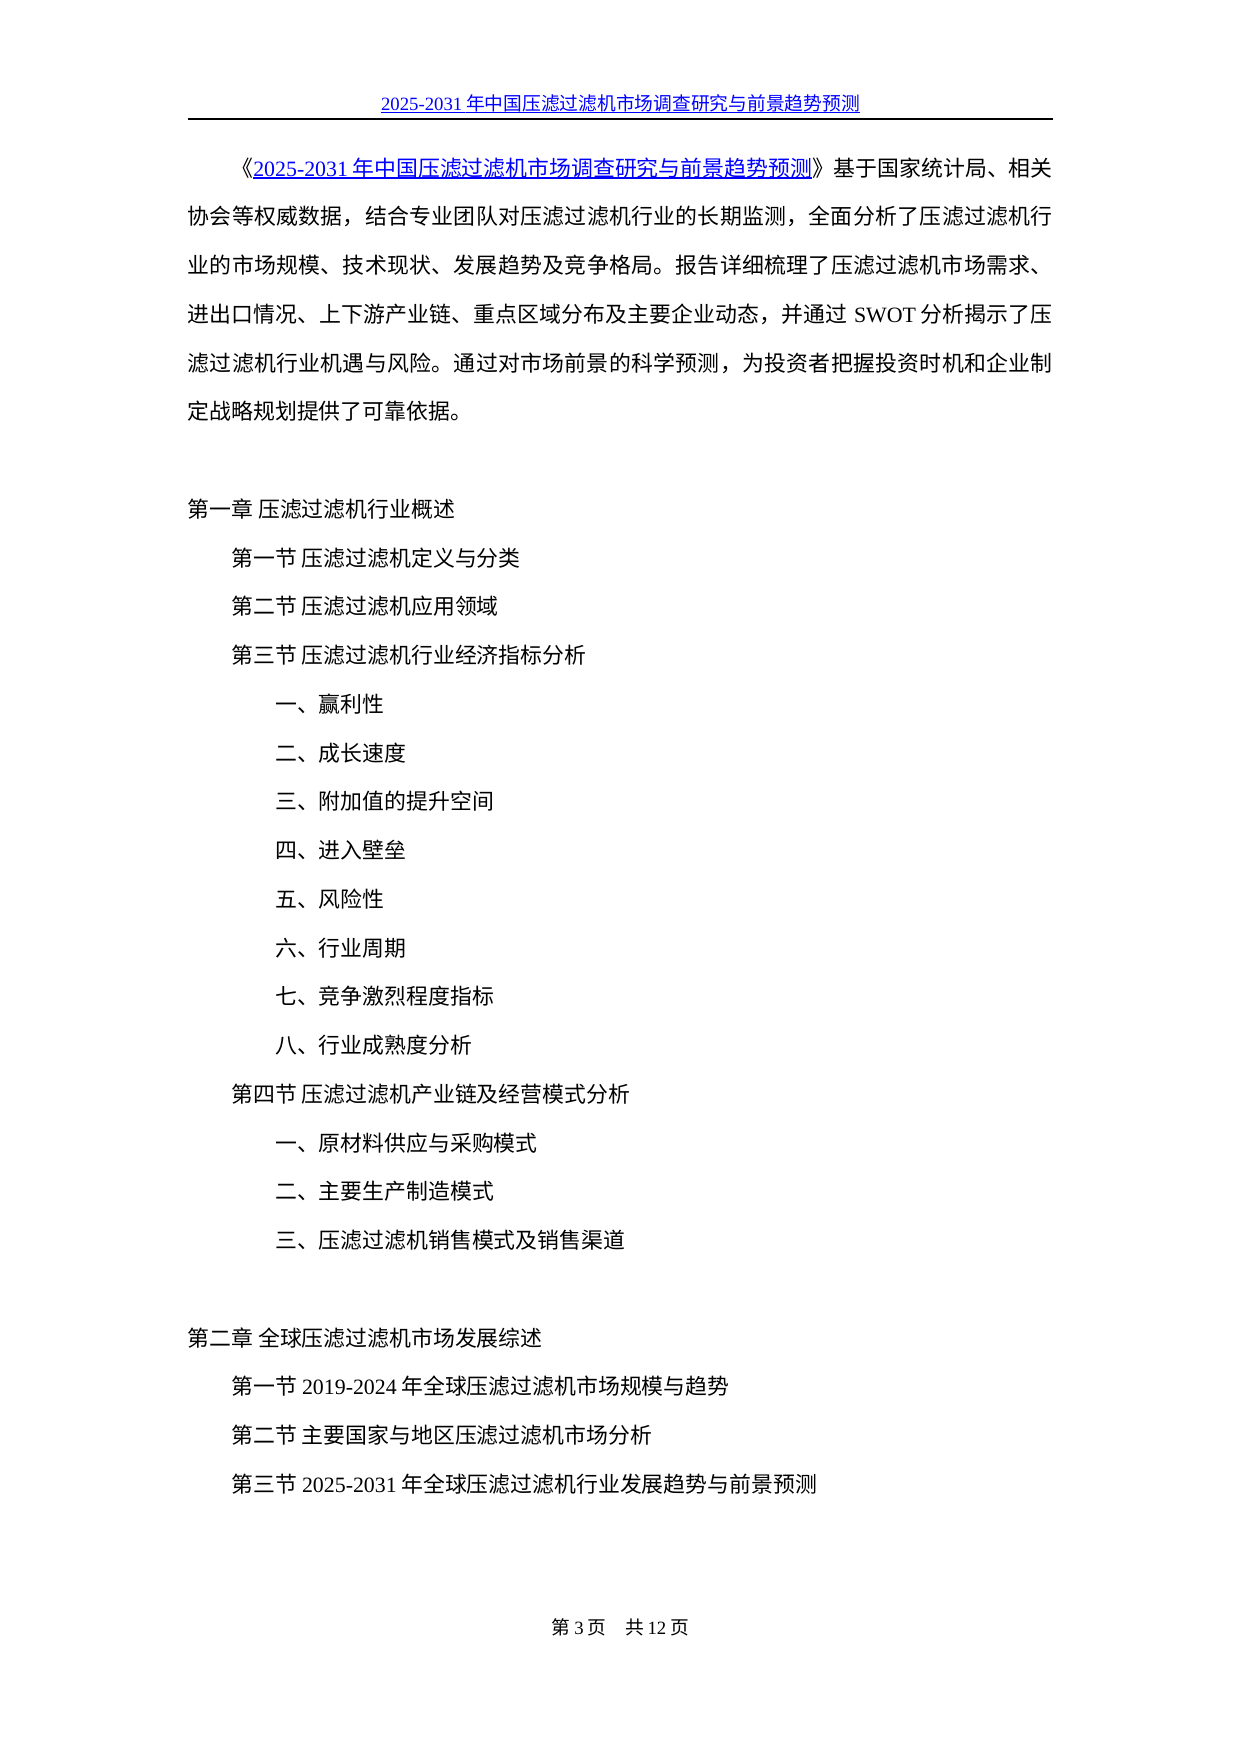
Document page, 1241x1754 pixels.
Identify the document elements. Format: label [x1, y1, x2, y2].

text [187, 150, 1053, 1499]
